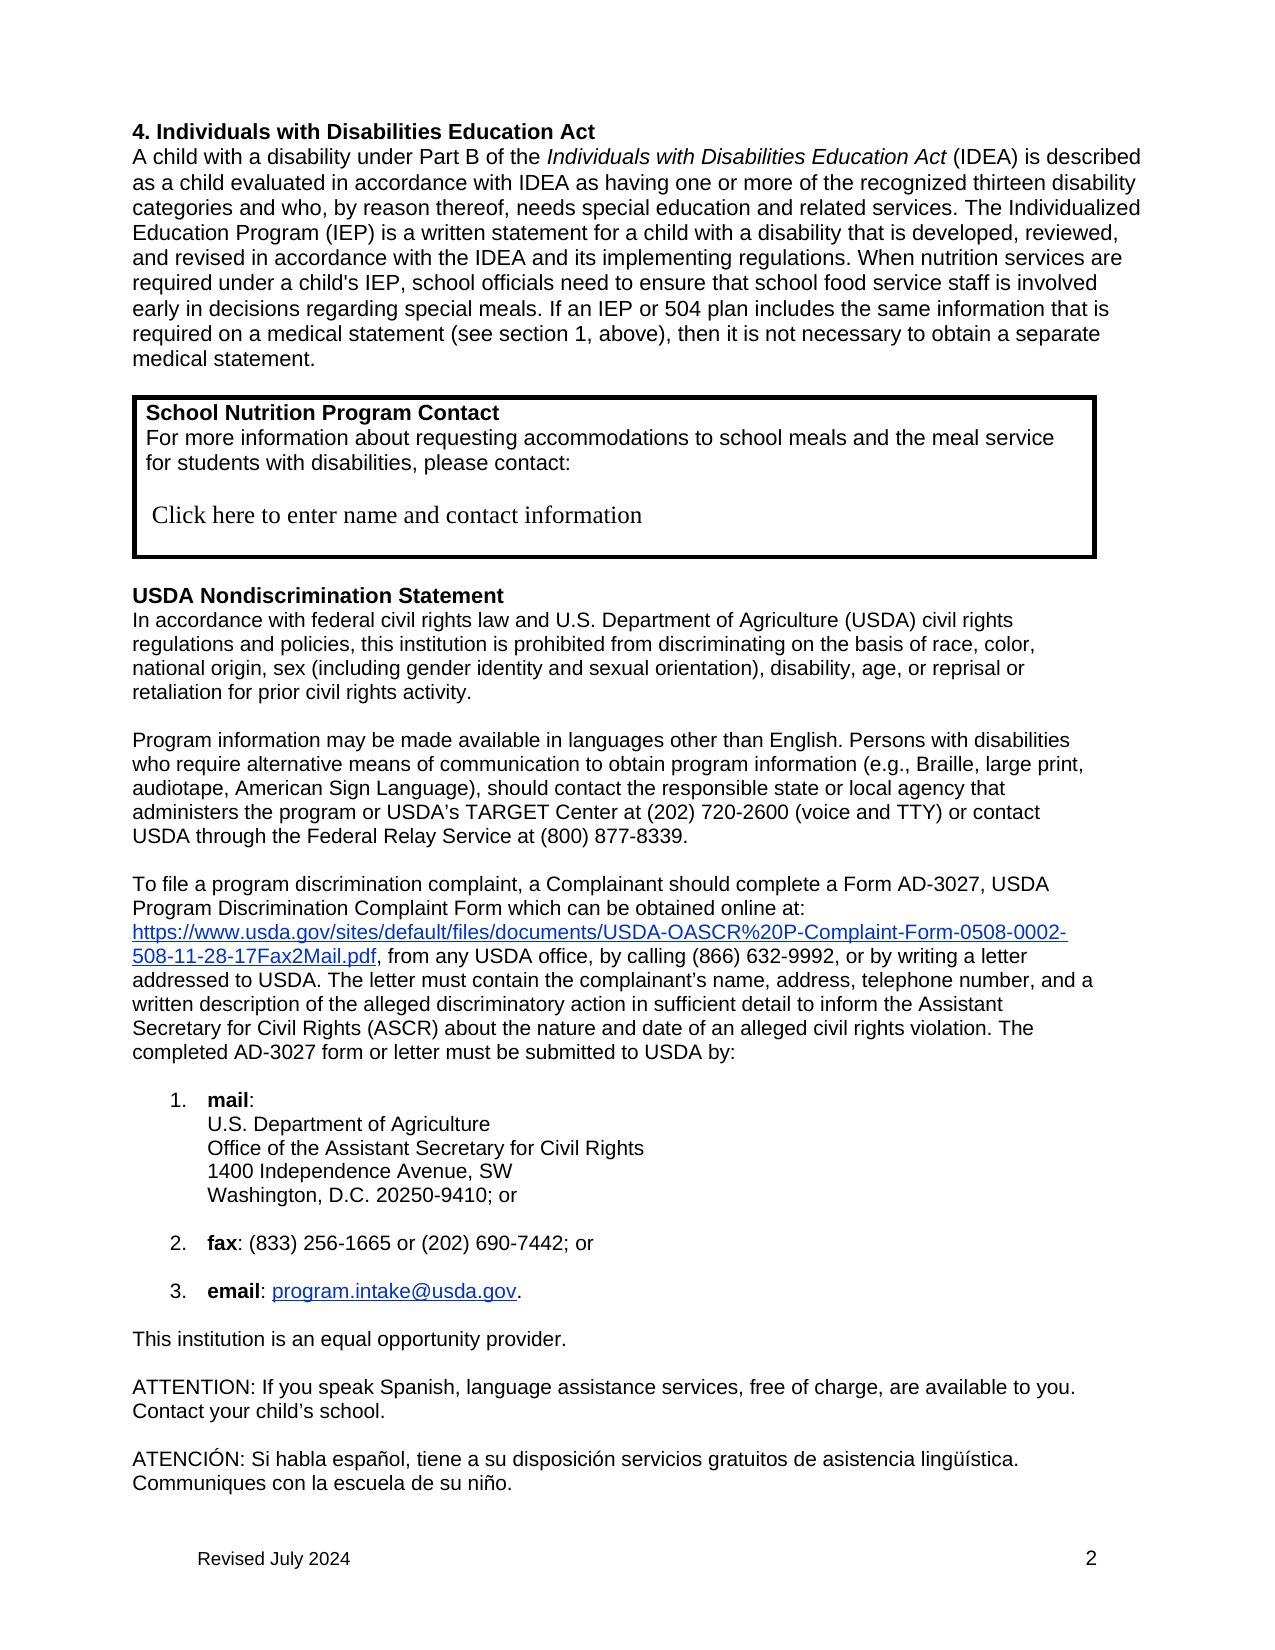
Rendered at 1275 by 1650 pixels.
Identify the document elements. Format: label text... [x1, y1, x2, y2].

list email: program.intake@usda.gov. [169, 1279, 1097, 1303]
text In accordance with federal civil rights law and U.S. Department of Agriculture (USDA) civil rights regulations and policies, this institution is prohibited from discriminating on the basis of race, color, national origin, sex (including gender identity and sexual orientation), disability, age, or reprisal or retaliation for prior civil rights activity. [132, 608, 1097, 704]
text ATENCIÓN: Si habla español, tiene a su disposición servicios gratuitos de asistencia lingüística. Communiques con la escuela de su niño. [132, 1447, 1097, 1495]
text 4. Individuals with Disabilities Education Act [132, 119, 1144, 144]
text This institution is an equal opportunity provider. [132, 1327, 1097, 1351]
text U.S. Department of Agriculture Office of the Assistant Secretary for Civil Rights 1400 Independence Avenue, SW Washington, D.C. 20250-9410; or [207, 1111, 1097, 1207]
text USDA Nondiscrimination Statement [132, 583, 1097, 608]
text Program information may be made available in languages other than English. Persons with disabilities who require alternative means of communication to obtain program information (e.g., Braille, large print, audiotape, American Sign Language), should contact the responsible state or local agency that administers the program or USDA’s TARGET Center at (202) 720-2600 (voice and TTY) or contact USDA through the Federal Relay Service at (800) 877-8339. [132, 728, 1097, 848]
list mail: [169, 1087, 1097, 1111]
text ATTENTION: If you speak Spanish, language assistance services, free of charge, are available to you. Contact your child’s school. [132, 1375, 1097, 1423]
text Education Program (IEP) is a written statement for a child with a disability that is developed, reviewed, and revised in accordance with the IDEA and its implementing regulations. When nutrition services are required under a child's IEP, school officials need to ensure that school food service staff is involved early in decisions regarding special meals. If an IEP or 504 plan includes the same information that is required on a medical statement (see section 1, above), then it is not necessary to obtain a separate medical statement. [132, 220, 1144, 371]
list fax: (833) 256-1665 or (202) 690-7442; or [169, 1231, 1097, 1255]
text To file a program discrimination complaint, a Complainant should complete a Form AD-3027, USDA Program Discrimination Complaint Form which can be obtained online at: https://www.usda.gov/sites/default/files/documents/USDA-OASCR%20P-Complaint-Form-0508-0002-508-11-28-17Fax2Mail.pdf, from any USDA office, by calling (866) 632-9992, or by writing a letter addressed to USDA. The letter must contain the complainant’s name, address, telephone number, and a written description of the alleged discriminatory action in sufficient detail to inform the Assistant Secretary for Civil Rights (ASCR) about the nature and date of an alleged civil rights violation. The completed AD-3027 form or letter must be submitted to USDA by: [132, 872, 1097, 1063]
table_header School Nutrition Program Contact For more information about requesting accommodations to school meals and the meal service for students with disabilities, please contact: [137, 400, 1092, 554]
text A child with a disability under Part B of the Individuals with Disabilities Education Act (IDEA) is described as a child evaluated in accordance with IDEA as having one or more of the recognized thirteen disability categories and who, by reason thereof, needs special education and related services. The Individualized [132, 144, 1144, 220]
